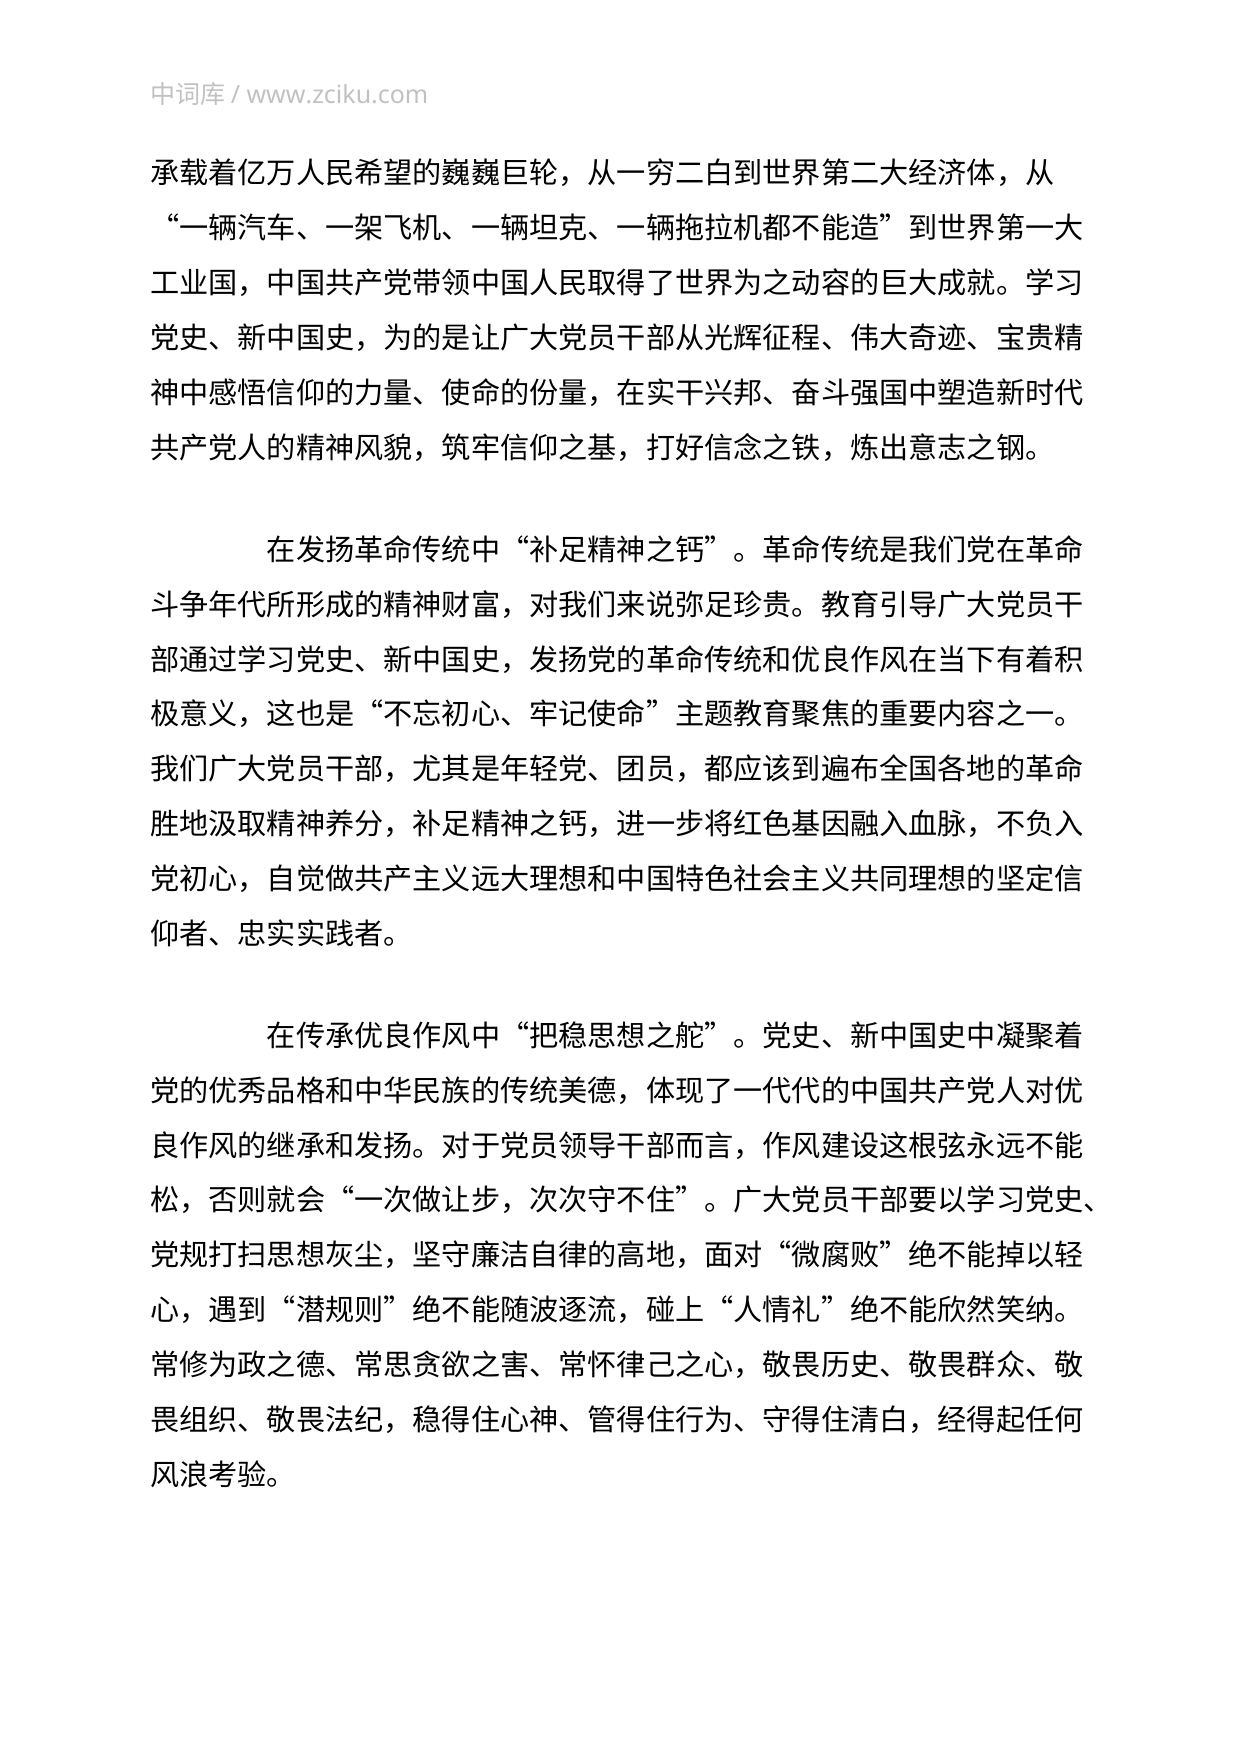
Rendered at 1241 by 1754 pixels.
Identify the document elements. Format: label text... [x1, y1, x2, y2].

text 在发扬革命传统中“补足精神之钙”。革命传统是我们党在革命斗争年代所形成的精神财富，对我们来说弥足珍贵。教育引导广大党员干部通过学习党史、新中国史，发扬党的革命传统和优良作风在当下有着积极意义，这也是“不忘初心、牢记使命”主题教育聚焦的重要内容之一。我们广大党员干部，尤其是年轻党、团员，都应该到遍布全国各地的革命胜地汲取精神养分，补足精神之钙，进一步将红色基因融入血脉，不负入党初心，自觉做共产主义远大理想和中国特色社会主义共同理想的坚定信仰者、忠实实践者。 [150, 526, 1090, 953]
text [150, 150, 1090, 467]
text 在传承优良作风中“把稳思想之舵”。党史、新中国史中凝聚着党的优秀品格和中华民族的传统美德，体现了一代代的中国共产党人对优良作风的继承和发扬。对于党员领导干部而言，作风建设这根弦永远不能松，否则就会“一次做让步，次次守不住”。广大党员干部要以学习党史、党规打扫思想灰尘，坚守廉洁自律的高地，面对“微腐败”绝不能掉以轻心，遇到“潜规则”绝不能随波逐流，碰上“人情礼”绝不能欣然笑纳。常修为政之德、常思贪欲之害、常怀律己之心，敬畏历史、敬畏群众、敬畏组织、敬畏法纪，稳得住心神、管得住行为、守得住清白，经得起任何风浪考验。 [150, 1012, 1090, 1494]
